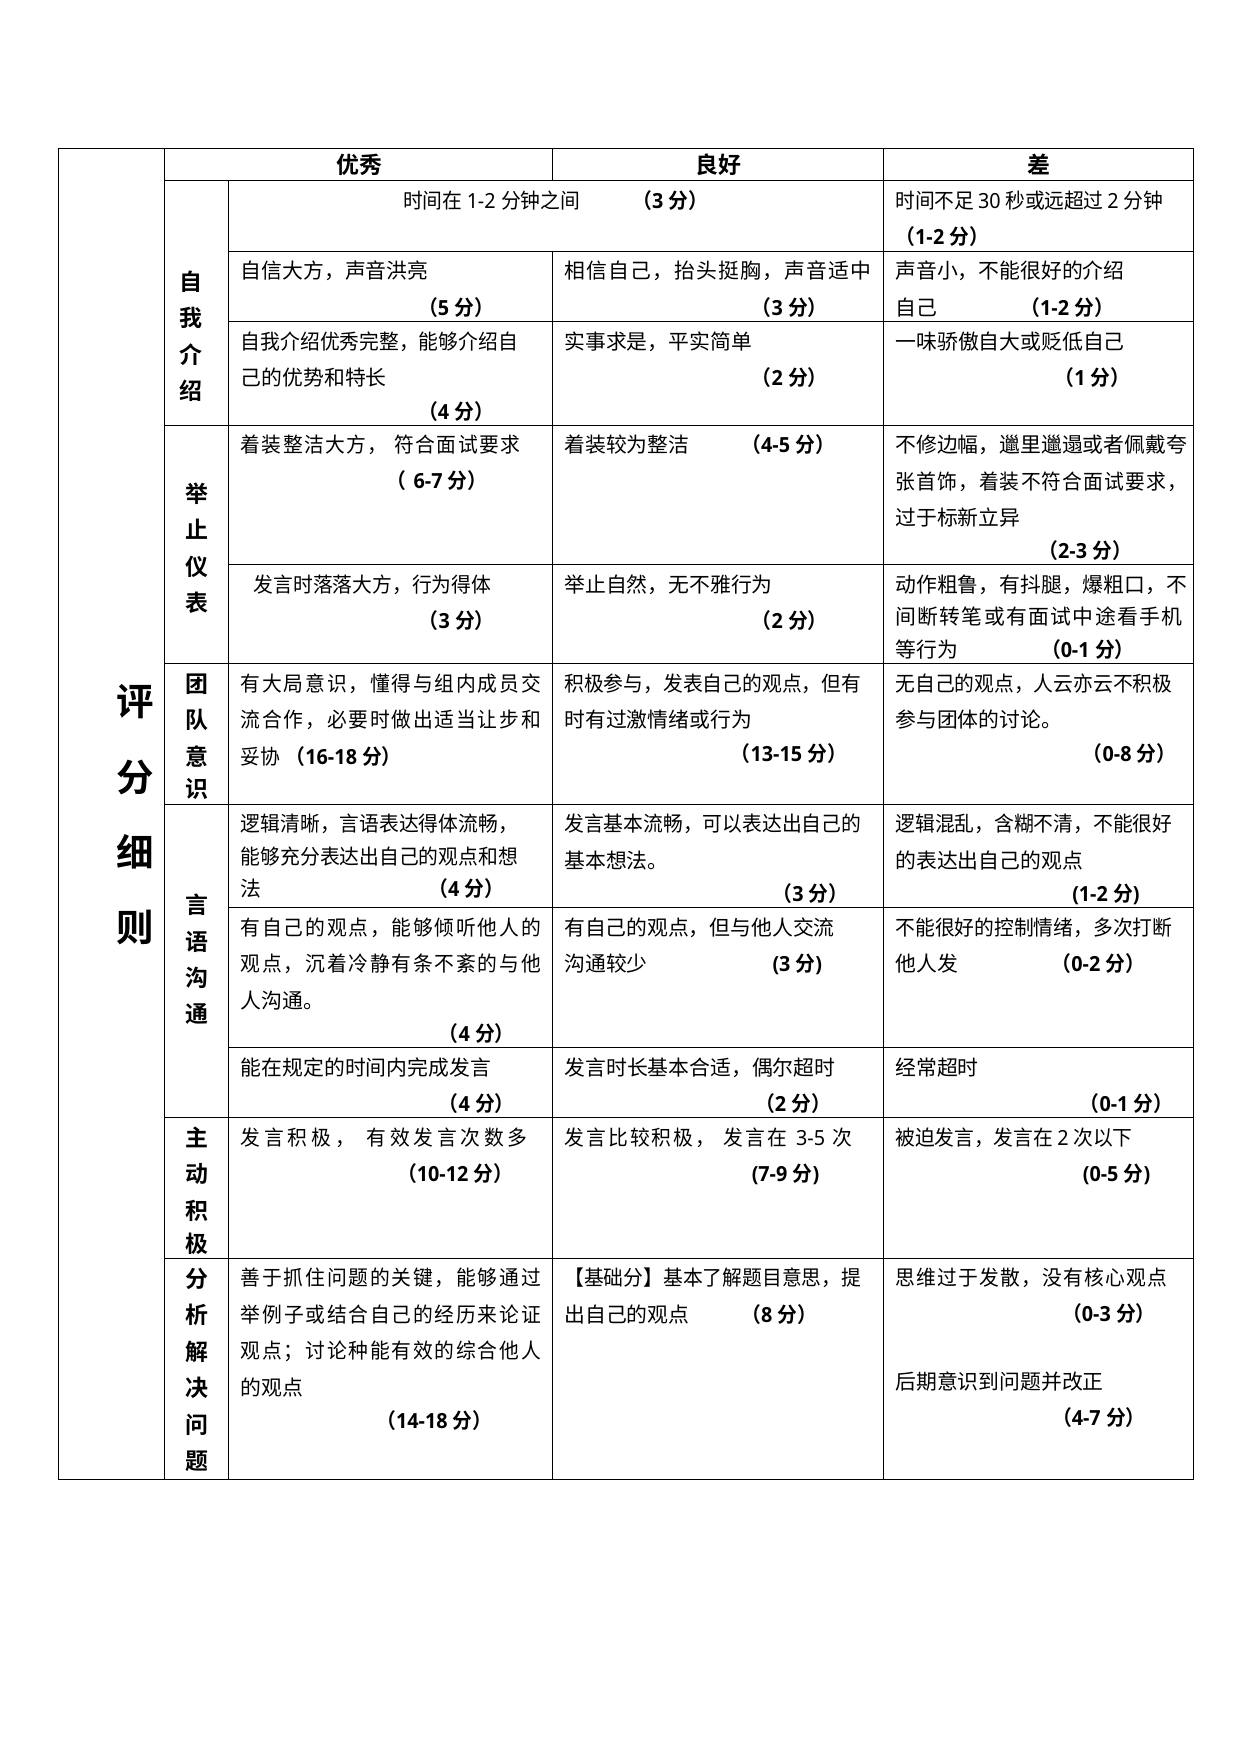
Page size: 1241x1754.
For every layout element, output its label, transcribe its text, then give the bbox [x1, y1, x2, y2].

table_cell 发言比较积极， 发言在 3-5 次 (7-9 分) [553, 1118, 883, 1258]
table_header 良好 [553, 149, 883, 180]
table_cell 积极参与，发表自己的观点，但有时有过激情绪或行为 （13-15 分） [553, 664, 883, 804]
table_cell 自我介绍 [165, 181, 228, 424]
table_cell 时间不足 30 秒或远超过 2 分钟 （1-2 分） [884, 181, 1193, 251]
table_cell 发言时落落大方，行为得体 （3 分） [229, 565, 552, 663]
table_cell 不能很好的控制情绪，多次打断他人发 （0-2 分） [884, 908, 1193, 1047]
table_cell 有自己的观点，能够倾听他人的 观点，沉着冷静有条不紊的与他 人沟通。 （4 分） [229, 908, 552, 1047]
table_cell 自信大方，声音洪亮 （5 分） [229, 252, 552, 321]
table_cell 发言时长基本合适，偶尔超时 （2 分） [553, 1048, 883, 1117]
table_cell 着装较为整洁 （4-5 分） [553, 426, 883, 564]
table_cell 能在规定的时间内完成发言 （4 分） [229, 1048, 552, 1117]
table_cell 发言积极， 有效发言次数多 （10-12 分） [229, 1118, 552, 1258]
table_cell 经常超时 （0-1 分） [884, 1048, 1193, 1117]
table_cell 举止仪表 [165, 426, 228, 663]
table_cell 逻辑混乱，含糊不清，不能很好的表达出自己的观点 (1-2 分) [884, 805, 1193, 907]
table_header 差 [884, 149, 1193, 180]
table_cell 被迫发言，发言在 2 次以下 (0-5 分) [884, 1118, 1193, 1258]
table_cell 有自己的观点，但与他人交流沟通较少 (3 分) [553, 908, 883, 1047]
table_cell 时间在 1-2 分钟之间 （3 分） [229, 181, 883, 251]
table_cell 声音小，不能很好的介绍 自己 （1-2 分） [884, 252, 1193, 321]
table_cell 相信自己，抬头挺胸，声音适中 （3 分） [553, 252, 883, 321]
table_cell 着装整洁大方， 符合面试要求 （ 6-7 分） [229, 426, 552, 564]
table_cell 不修边幅，邋里邋遢或者佩戴夸张首饰，着装不符合面试要求， 过于标新立异 （2-3 分） [884, 426, 1193, 564]
table_cell 主动积 极 [165, 1118, 228, 1258]
table_cell 思维过于发散，没有核心观点 （0-3 分） 后期意识到问题并改正 （4-7 分） [884, 1259, 1193, 1479]
table_cell 发言基本流畅，可以表达出自己的基本想法。 （3 分） [553, 805, 883, 907]
table_cell 有大局意识，懂得与组内成员交 流合作，必要时做出适当让步和 妥协 （16-18 分） [229, 664, 552, 804]
table_header 优秀 [165, 149, 552, 180]
table_cell 一味骄傲自大或贬低自己 （1 分） [884, 322, 1193, 424]
table_cell 团队意 识 [165, 664, 228, 804]
table_header 评 分 细 则 [59, 149, 164, 1479]
table_cell 善于抓住问题的关键，能够通过 举例子或结合自己的经历来论证 观点；讨论种能有效的综合他人 的观点 （14-18 分） [229, 1259, 552, 1479]
table_cell 分析解决问题 [165, 1259, 228, 1479]
table_cell 言语沟通 [165, 805, 228, 1117]
table_cell 实事求是，平实简单 （2 分） [553, 322, 883, 424]
table_cell 举止自然，无不雅行为 （2 分） [553, 565, 883, 663]
table_cell 动作粗鲁，有抖腿，爆粗口，不 间断转笔或有面试中途看手机等行为 （0-1 分） [884, 565, 1193, 663]
table_cell 无自己的观点，人云亦云不积极参与团体的讨论。 （0-8 分） [884, 664, 1193, 804]
table_cell 【基础分】基本了解题目意思，提出自己的观点 （8 分） [553, 1259, 883, 1479]
table_cell 逻辑清晰，言语表达得体流畅， 能够充分表达出自己的观点和想 法 （4 分） [229, 805, 552, 907]
table_cell 自我介绍优秀完整，能够介绍自 己的优势和特长 （4 分） [229, 322, 552, 424]
